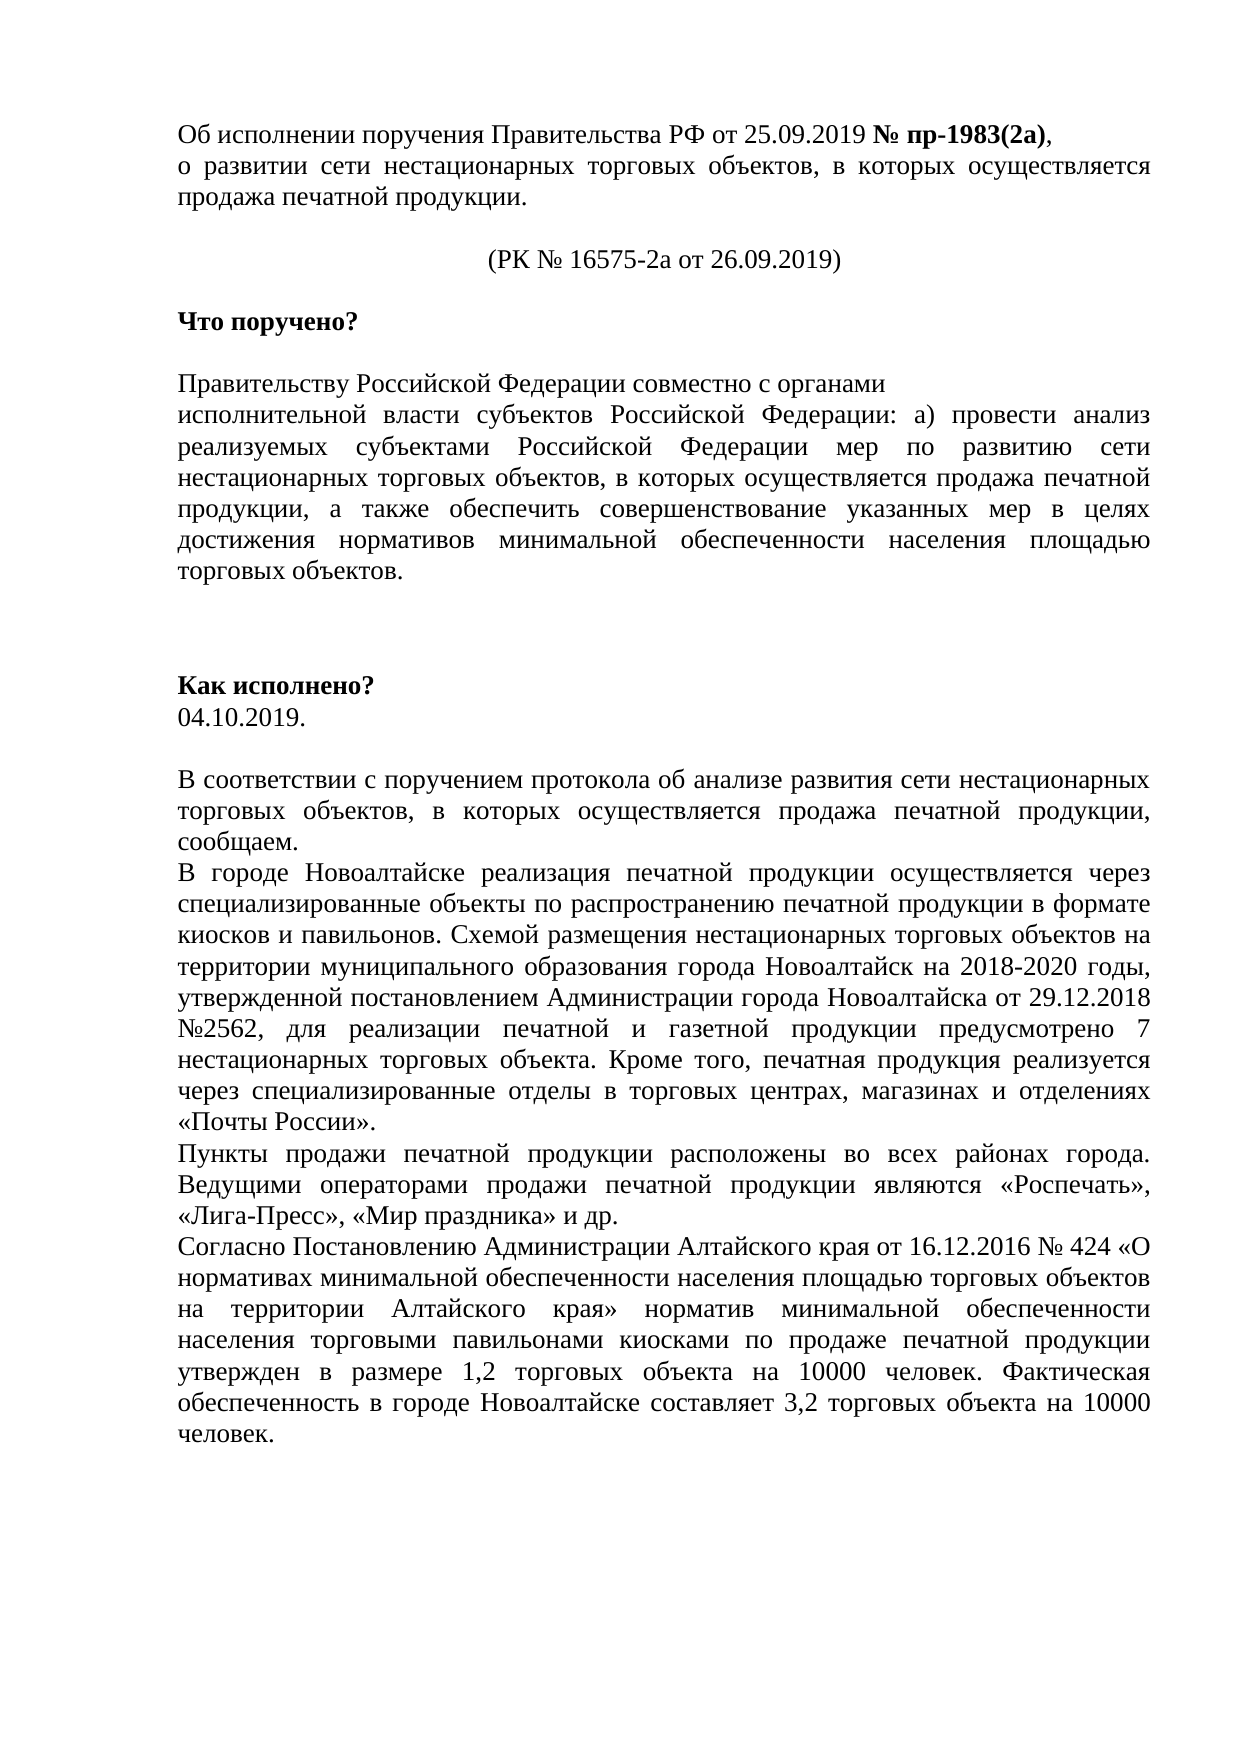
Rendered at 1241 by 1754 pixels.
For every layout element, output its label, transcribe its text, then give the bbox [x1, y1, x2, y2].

text Как исполнено? [177, 669, 1152, 701]
text о развитии сети нестационарных торговых объектов, в которых осуществляется продажа печатной продукции. [177, 149, 1152, 212]
text Что поручено? [177, 305, 1152, 336]
text 04.10.2019. [177, 701, 1152, 732]
text (РК № 16575-2а от 26.09.2019) [177, 243, 1152, 274]
text Правительству Российской Федерации совместно с органами [177, 367, 1152, 398]
text Пункты продажи печатной продукции расположены во всех районах города. Ведущими операторами продажи печатной продукции являются «Роспечать», «Лига-Пресс», «Мир праздника» и др. [177, 1137, 1152, 1230]
text В городе Новоалтайске реализация печатной продукции осуществляется через специализированные объекты по распространению печатной продукции в формате киосков и павильонов. Схемой размещения нестационарных торговых объектов на территории муниципального образования города Новоалтайск на 2018-2020 годы, утвержденной постановлением Администрации города Новоалтайска от 29.12.2018 №2562, для реализации печатной и газетной продукции предусмотрено 7 нестационарных торговых объекта. Кроме того, печатная продукция реализуется через специализированные отделы в торговых центрах, магазинах и отделениях «Почты России». [177, 856, 1152, 1137]
text Об исполнении поручения Правительства РФ от 25.09.2019 № пр-1983(2а), [177, 118, 1152, 149]
text исполнительной власти субъектов Российской Федерации: а) провести анализ реализуемых субъектами Российской Федерации мер по развитию сети нестационарных торговых объектов, в которых осуществляется продажа печатной продукции, а также обеспечить совершенствование указанных мер в целях достижения нормативов минимальной обеспеченности населения площадью торговых объектов. [177, 398, 1152, 585]
text В соответствии с поручением протокола об анализе развития сети нестационарных торговых объектов, в которых осуществляется продажа печатной продукции, сообщаем. [177, 763, 1152, 856]
text Согласно Постановлению Администрации Алтайского края от 16.12.2016 № 424 «О нормативах минимальной обеспеченности населения площадью торговых объектов на территории Алтайского края» норматив минимальной обеспеченности населения торговыми павильонами киосками по продаже печатной продукции утвержден в размере 1,2 торговых объекта на 10000 человек. Фактическая обеспеченность в городе Новоалтайске составляет 3,2 торговых объекта на 10000 человек. [177, 1230, 1152, 1448]
